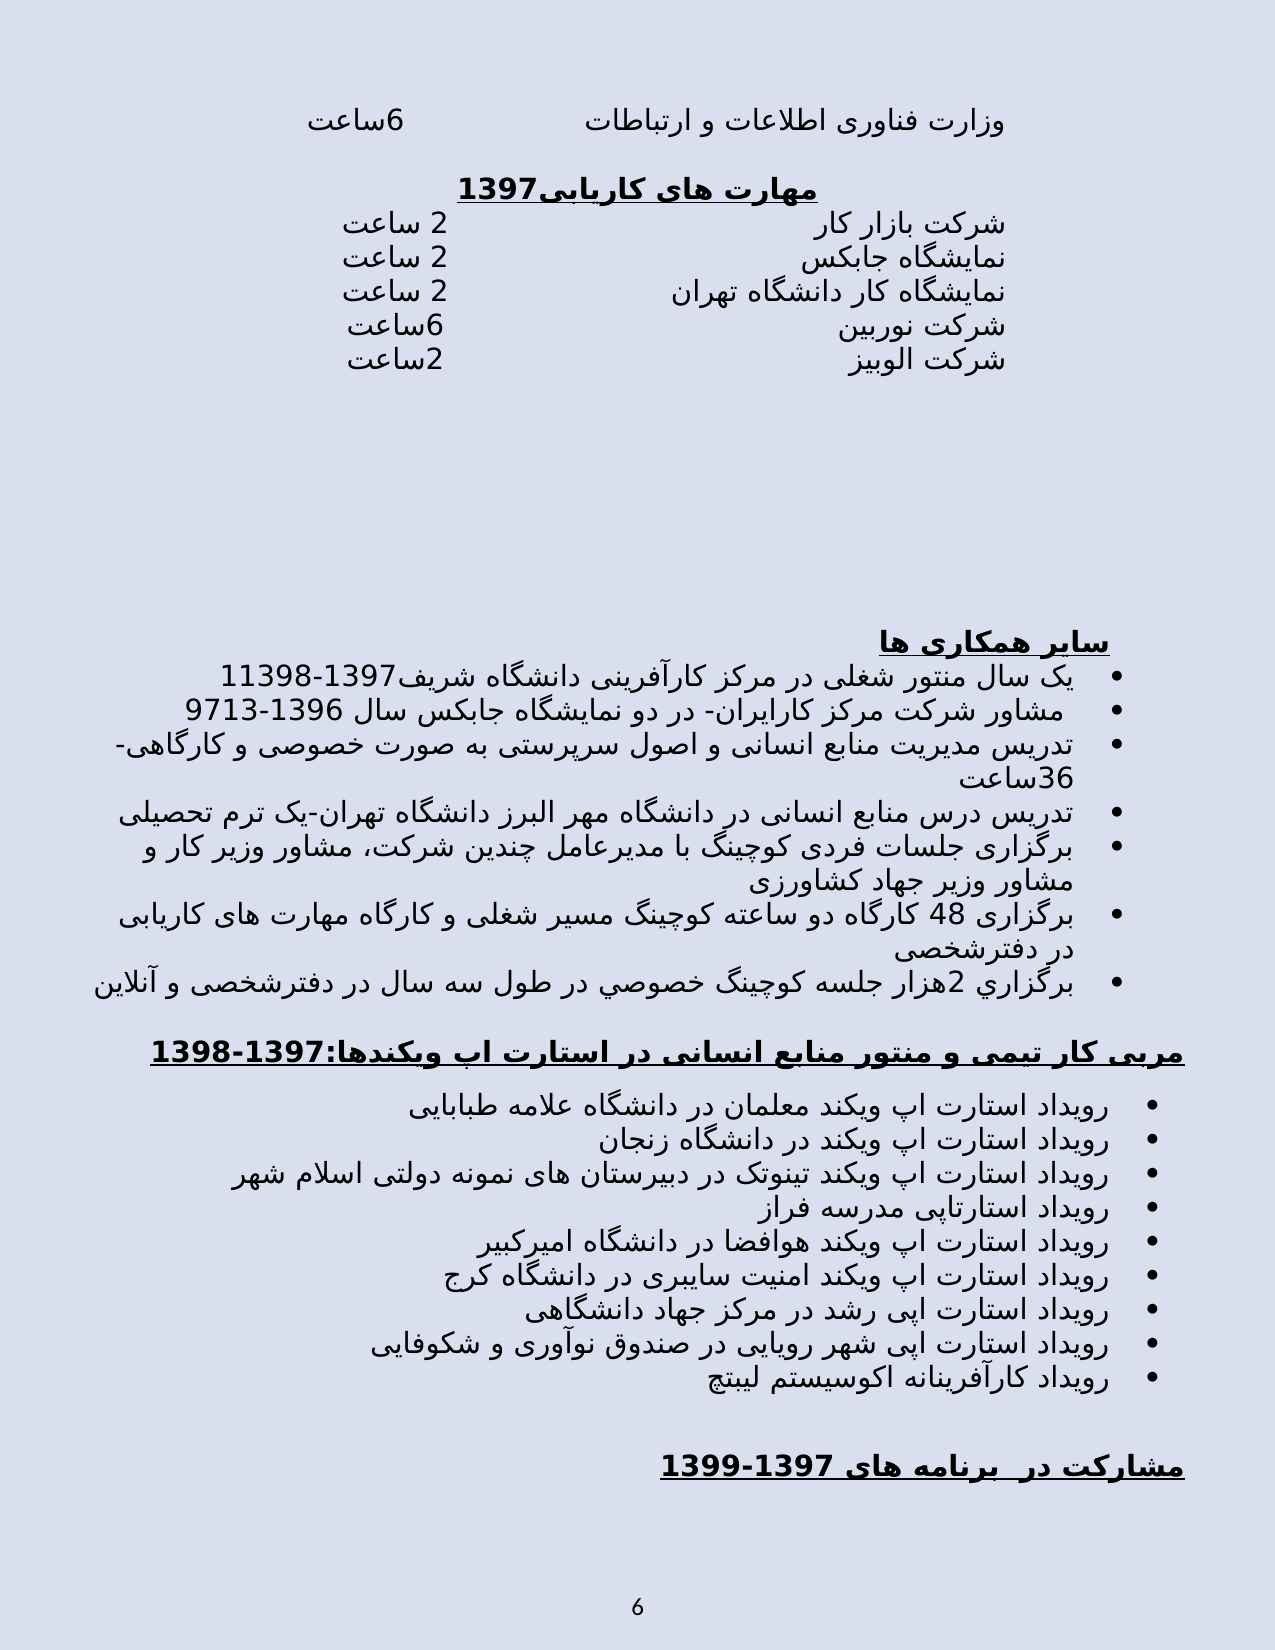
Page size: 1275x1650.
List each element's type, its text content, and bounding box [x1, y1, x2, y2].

list رویداد استارت اپ ویکند تینوتک در دبیرستان های نمونه دولتی اسلام شهر [90, 1156, 1147, 1190]
list رویداد استارتاپی مدرسه فراز [90, 1190, 1147, 1224]
table_cell 2 ساعت [258, 207, 533, 241]
list تدریس درس منابع انسانی در دانشگاه مهر البرز دانشگاه تهران-یک ترم تحصیلی [90, 796, 1112, 829]
table_cell شرکت نوربین [533, 309, 1018, 342]
table_cell وزارت فناوری اطلاعات و ارتباطات [450, 103, 1017, 137]
list رویداد کارآفرینانه اکوسیستم لیبتچ [90, 1360, 1147, 1394]
list تدریس مدیریت منابع انسانی و اصول سرپرستی به صورت خصوصی و کارگاهی-36ساعت [90, 728, 1112, 796]
text مشارکت در برنامه های 1397-1399 [90, 1449, 1185, 1483]
list رویداد استارت اپ ویکند امنیت سایبری در دانشگاه کرج [90, 1258, 1147, 1292]
table_cell 2 ساعت [258, 241, 533, 274]
table_cell نمایشگاه جابکس [533, 241, 1018, 274]
list یک سال منتور شغلی در مرکز کارآفرینی دانشگاه شریف1397-11398 [90, 660, 1112, 694]
text مربی کار تیمی و منتور منابع انسانی در استارت اپ ویکندها:1397-1398 [90, 1035, 1185, 1069]
list مشاور شرکت مرکز کارایران- در دو نمایشگاه جابکس سال 1396-9713 [90, 694, 1112, 728]
list برگزاري 2هزار جلسه كوچينگ خصوصي در طول سه سال در دفترشخصی و آنلاین [90, 965, 1112, 999]
list رویداد استارت اپ ویکند معلمان در دانشگاه علامه طبابایی [90, 1088, 1147, 1122]
list رویداد استارت اپ ویکند هوافضا در دانشگاه امیرکبیر [90, 1224, 1147, 1258]
list برگزاری 48 کارگاه دو ساعته کوچینگ مسیر شغلی و کارگاه مهارت های کاریابی در دفترشخصی [90, 897, 1112, 965]
list رویداد استارت اپی رشد در مرکز جهاد دانشگاهی [90, 1292, 1147, 1326]
list سایر همکاری ها [90, 626, 1110, 660]
table_cell نمایشگاه کار دانشگاه تهران [533, 275, 1018, 308]
table_cell شرکت بازار کار [533, 207, 1018, 241]
table_cell 2ساعت [258, 343, 533, 376]
table_cell 6ساعت [258, 309, 533, 342]
list رویداد استارت اپ ویکند در دانشگاه زنجان [90, 1122, 1147, 1156]
table_header مهارت های کاریابی1397 [258, 173, 1018, 207]
table_cell شرکت الوبیز [533, 343, 1018, 376]
list رویداد استارت اپی شهر رویایی در صندوق نوآوری و شکوفایی [90, 1326, 1147, 1360]
table_cell 6ساعت [261, 103, 450, 137]
table_cell 2 ساعت [258, 275, 533, 308]
list برگزاری جلسات فردی كوچينگ با مديرعامل چندین شرکت، مشاور وزیر کار و مشاور وزیر جهاد کشاورزی [90, 829, 1112, 897]
